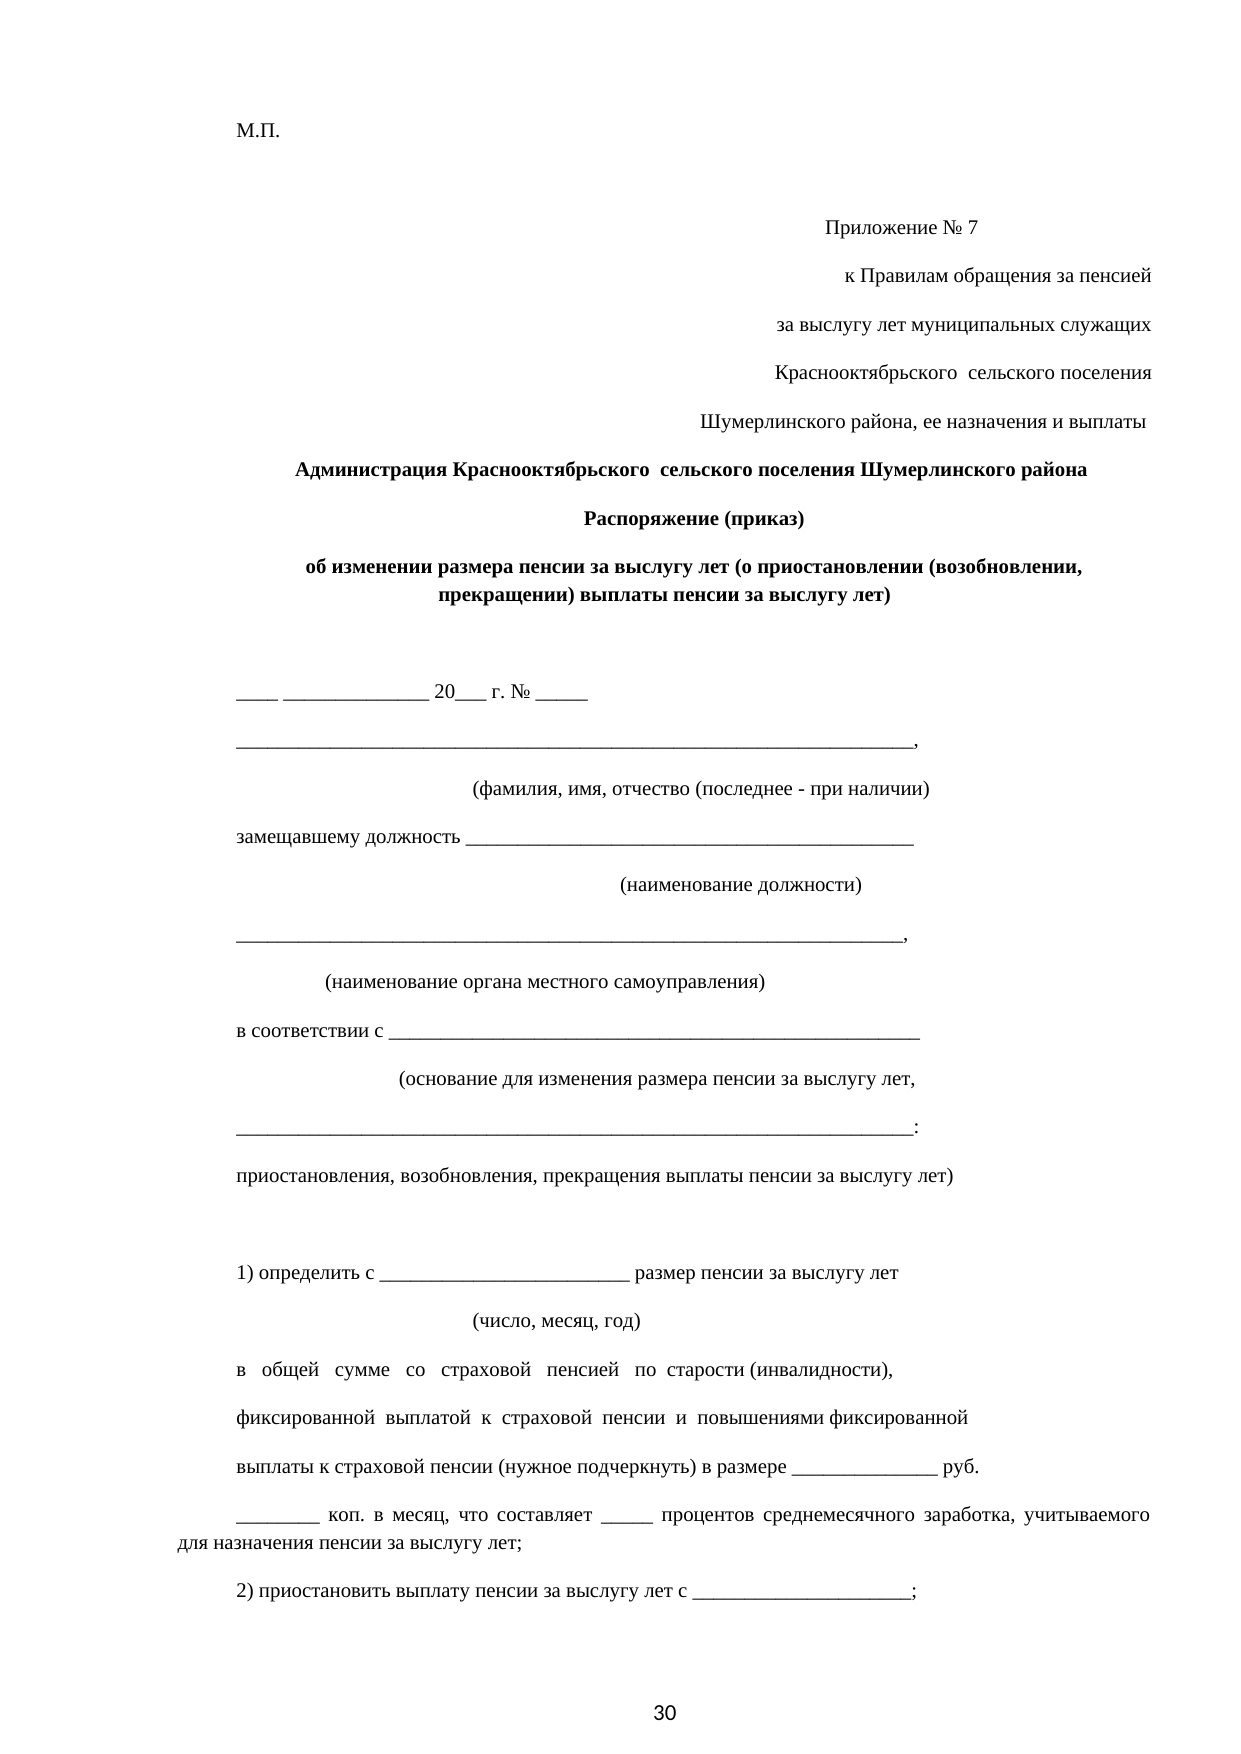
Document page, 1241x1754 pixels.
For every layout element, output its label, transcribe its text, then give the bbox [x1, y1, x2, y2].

text ________________________________________________________________, [177, 921, 1152, 945]
text (фамилия, имя, отчество (последнее - при наличии) [398, 775, 1152, 799]
text Приложение № 7 [177, 215, 1152, 239]
text в общей сумме со страховой пенсией по старости (инвалидности), [177, 1357, 1152, 1381]
text за выслугу лет муниципальных служащих [177, 312, 1152, 336]
text выплаты к страховой пенсии (нужное подчеркнуть) в размере ______________ руб. [177, 1453, 1152, 1478]
text _________________________________________________________________, [177, 727, 1152, 751]
text об изменении размера пенсии за выслугу лет (о приостановлении (возобновлении, прекращении) выплаты пенсии за выслугу лет) [177, 554, 1152, 606]
text ________ коп. в месяц, что составляет _____ процентов среднемесячного заработка, учитываемого для назначения пенсии за выслугу лет; [177, 1502, 1152, 1554]
text (число, месяц, год) [398, 1308, 1152, 1332]
text Шумерлинского района, ее назначения и выплаты [177, 409, 1152, 433]
text в соответствии с ___________________________________________________ [177, 1018, 1152, 1042]
text (основание для изменения размера пенсии за выслугу лет, [325, 1066, 1152, 1090]
text ____ ______________ 20___ г. № _____ [177, 678, 1152, 703]
text Краснооктябрьского сельского поселения [177, 360, 1152, 384]
text Распоряжение (приказ) [177, 506, 1152, 530]
text фиксированной выплатой к страховой пенсии и повышениями фиксированной [177, 1405, 1152, 1429]
text замещавшему должность ___________________________________________ [177, 824, 1152, 848]
text приостановления, возобновления, прекращения выплаты пенсии за выслугу лет) [177, 1163, 1152, 1187]
text М.П. [177, 118, 1152, 142]
text 1) определить с ________________________ размер пенсии за выслугу лет [177, 1260, 1152, 1284]
text 2) приостановить выплату пенсии за выслугу лет с _____________________; [177, 1578, 1152, 1602]
text к Правилам обращения за пенсией [177, 263, 1152, 287]
text (наименование должности) [546, 872, 1152, 896]
text Администрация Краснооктябрьского сельского поселения Шумерлинского района [177, 457, 1152, 481]
text _________________________________________________________________: [177, 1114, 1152, 1138]
text (наименование органа местного самоуправления) [251, 969, 1152, 993]
